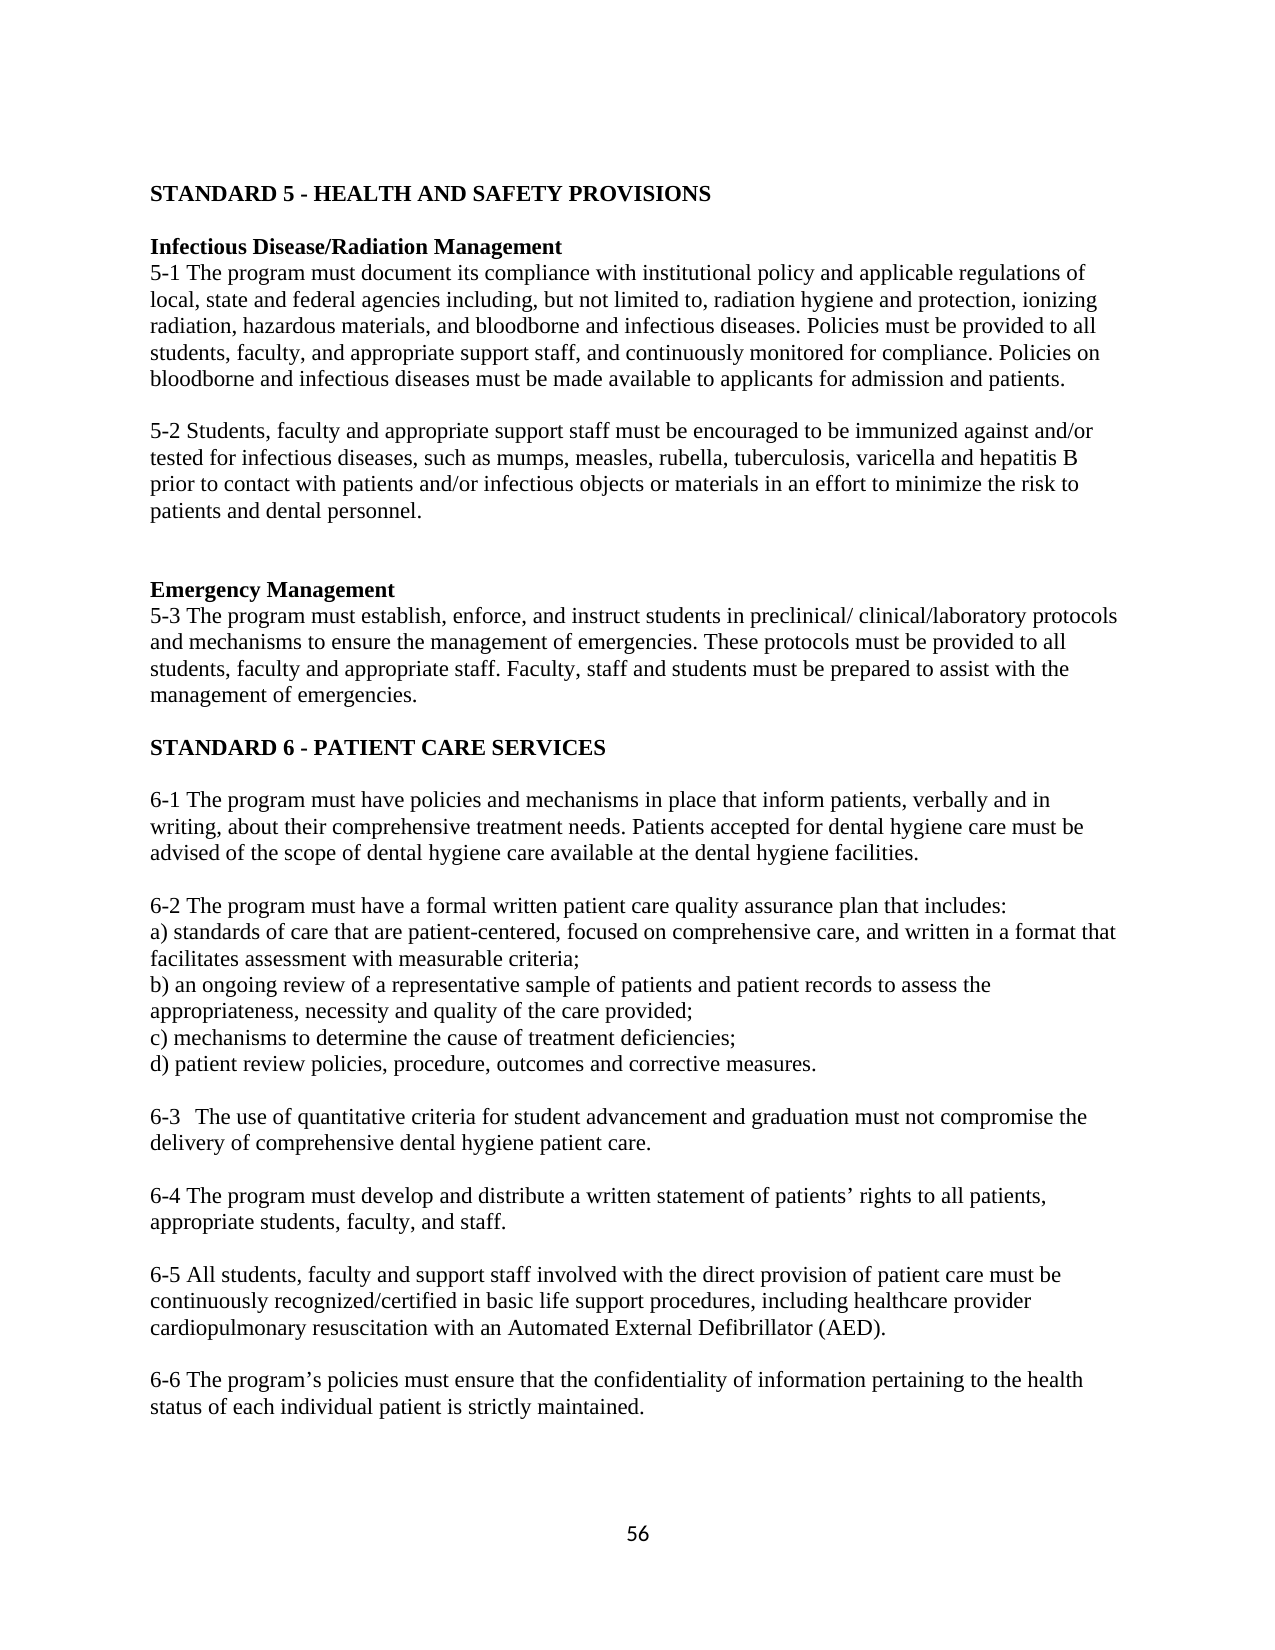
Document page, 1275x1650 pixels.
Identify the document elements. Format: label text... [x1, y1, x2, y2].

text 6-4 The program must develop and distribute a written statement of patients’ rights to all patients, appropriate students, faculty, and staff. [150, 1182, 1125, 1234]
text 6-3 The use of quantitative criteria for student advancement and graduation must not compromise the delivery of comprehensive dental hygiene patient care. [150, 1103, 1125, 1156]
text STANDARD 5 - HEALTH AND SAFETY PROVISIONS [150, 180, 1125, 207]
text d) patient review policies, procedure, outcomes and corrective measures. [150, 1050, 1125, 1076]
text 6-2 The program must have a formal written patient care quality assurance plan that includes: [150, 892, 1125, 918]
text STANDARD 6 - PATIENT CARE SERVICES [150, 734, 1125, 760]
text Emergency Management [150, 576, 1125, 602]
text 6-5 All students, faculty and support staff involved with the direct provision of patient care must be continuously recognized/certified in basic life support procedures, including healthcare provider cardiopulmonary resuscitation with an Automated External Defibrillator (AED). [150, 1261, 1125, 1340]
text 6-6 The program’s policies must ensure that the confidentiality of information pertaining to the health status of each individual patient is strictly maintained. [150, 1366, 1125, 1419]
text 6-1 The program must have policies and mechanisms in place that inform patients, verbally and in writing, about their comprehensive treatment needs. Patients accepted for dental hygiene care must be advised of the scope of dental hygiene care available at the dental hygiene facilities. [150, 787, 1125, 866]
text b) an ongoing review of a representative sample of patients and patient records to assess the appropriateness, necessity and quality of the care provided; [150, 971, 1125, 1024]
text Infectious Disease/Radiation Management [150, 233, 1125, 259]
text a) standards of care that are patient-centered, focused on comprehensive care, and written in a format that facilitates assessment with measurable criteria; [150, 918, 1125, 971]
text 5-3 The program must establish, enforce, and instruct students in preclinical/ clinical/laboratory protocols and mechanisms to ensure the management of emergencies. These protocols must be provided to all students, faculty and appropriate staff. Faculty, staff and students must be prepared to assist with the management of emergencies. [150, 602, 1125, 707]
text c) mechanisms to determine the cause of treatment deficiencies; [150, 1024, 1125, 1050]
text 5-2 Students, faculty and appropriate support staff must be encouraged to be immunized against and/or tested for infectious diseases, such as mumps, measles, rubella, tuberculosis, varicella and hepatitis B prior to contact with patients and/or infectious objects or materials in an effort to minimize the risk to patients and dental personnel. [150, 418, 1125, 523]
text 5-1 The program must document its compliance with institutional policy and applicable regulations of local, state and federal agencies including, but not limited to, radiation hygiene and protection, ionizing radiation, hazardous materials, and bloodborne and infectious diseases. Policies must be provided to all students, faculty, and appropriate support staff, and continuously monitored for compliance. Policies on bloodborne and infectious diseases must be made available to applicants for admission and patients. [150, 259, 1125, 391]
